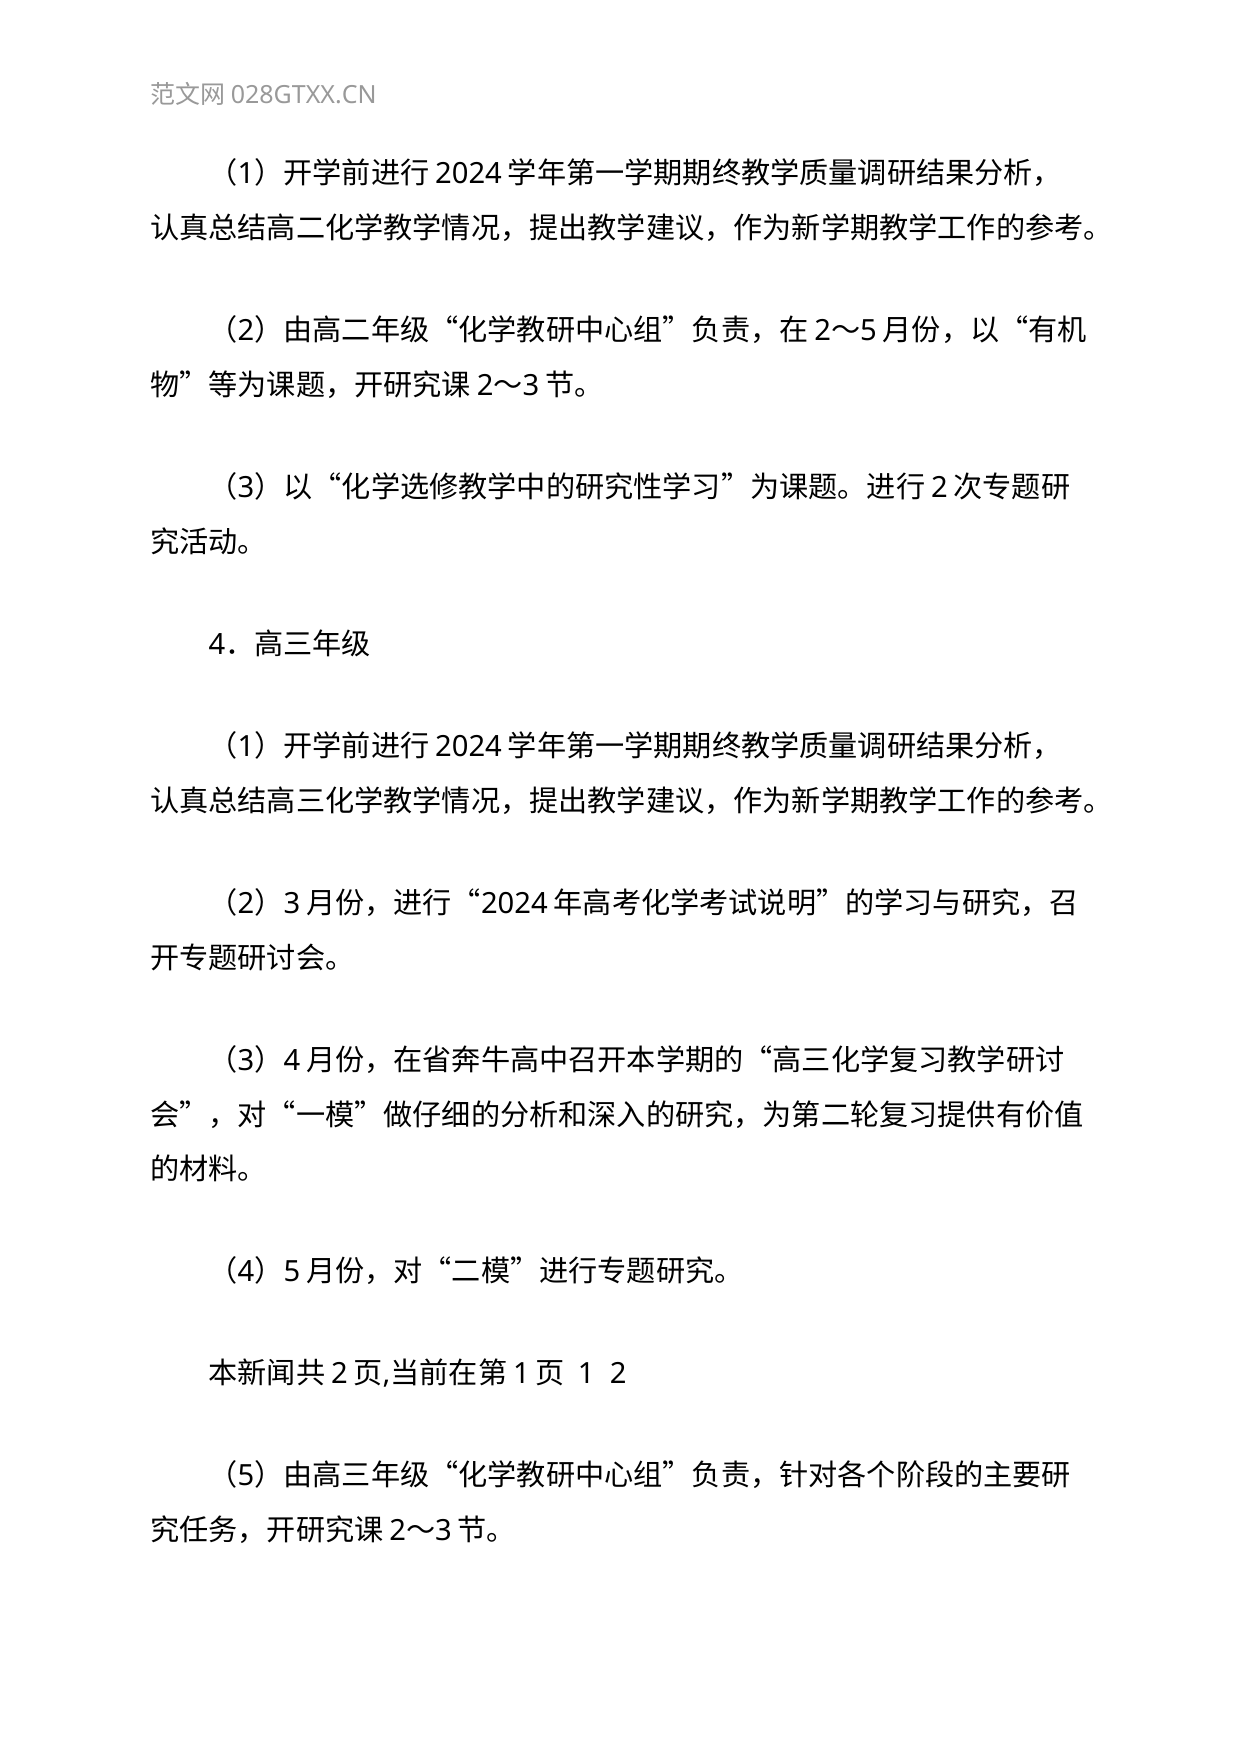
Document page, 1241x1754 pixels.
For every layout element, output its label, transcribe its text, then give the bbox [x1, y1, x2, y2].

text （1）开学前进行2024学年第一学期期终教学质量调研结果分析，认真总结高三化学教学情况，提出教学建议，作为新学期教学工作的参考。 [150, 722, 1090, 820]
text （5）由高三年级“化学教研中心组”负责，针对各个阶段的主要研究任务，开研究课2～3节。 [150, 1452, 1090, 1549]
text 4．高三年级 [150, 621, 1090, 663]
text （2）3月份，进行“2024年高考化学考试说明”的学习与研究，召开专题研讨会。 [150, 879, 1090, 977]
text （3）4月份，在省奔牛高中召开本学期的“高三化学复习教学研讨会”，对“一模”做仔细的分析和深入的研究，为第二轮复习提供有价值的材料。 [150, 1036, 1090, 1188]
text （3）以“化学选修教学中的研究性学习”为课题。进行2次专题研究活动。 [150, 464, 1090, 561]
text 本新闻共2页,当前在第1页 1 2 [150, 1350, 1090, 1392]
text （4）5月份，对“二模”进行专题研究。 [150, 1248, 1090, 1290]
text （2）由高二年级“化学教研中心组”负责，在2～5月份，以“有机物”等为课题，开研究课2～3节。 [150, 307, 1090, 404]
text （1）开学前进行2024学年第一学期期终教学质量调研结果分析，认真总结高二化学教学情况，提出教学建议，作为新学期教学工作的参考。 [150, 150, 1090, 247]
